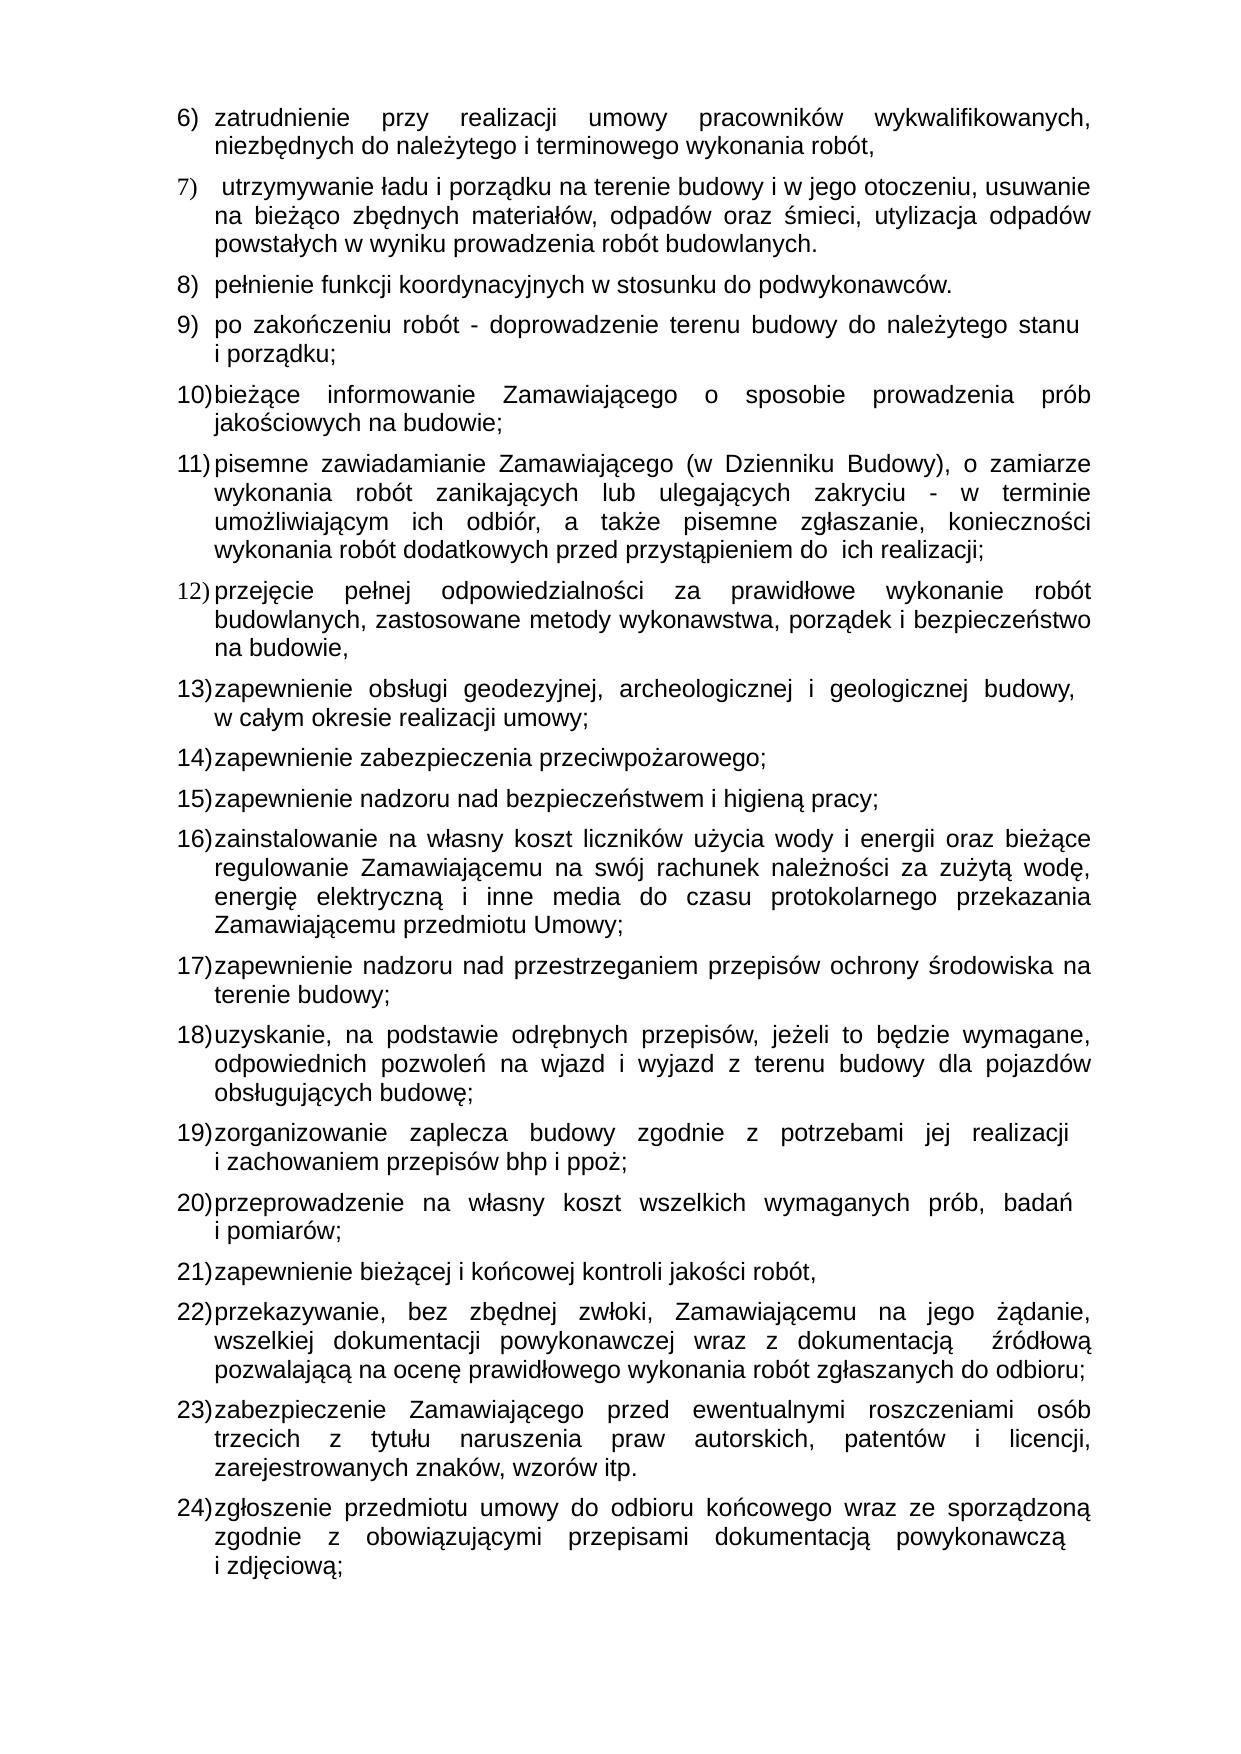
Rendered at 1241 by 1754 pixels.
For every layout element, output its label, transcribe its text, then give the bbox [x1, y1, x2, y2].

list zapewnienie nadzoru nad przestrzeganiem przepisów ochrony środowiska na terenie budowy; [177, 951, 1092, 1008]
list przeprowadzenie na własny koszt wszelkich wymaganych prób, badań i pomiarów; [177, 1187, 1092, 1245]
list uzyskanie, na podstawie odrębnych przepisów, jeżeli to będzie wymagane, odpowiednich pozwoleń na wjazd i wyjazd z terenu budowy dla pojazdów obsługujących budowę; [177, 1020, 1092, 1106]
list zapewnienie zabezpieczenia przeciwpożarowego; [177, 743, 1092, 772]
list zatrudnienie przy realizacji umowy pracowników wykwalifikowanych, niezbędnych do należytego i terminowego wykonania robót, [177, 102, 1092, 160]
list zainstalowanie na własny koszt liczników użycia wody i energii oraz bieżące regulowanie Zamawiającemu na swój rachunek należności za zużytą wodę, energię elektryczną i inne media do czasu protokolarnego przekazania Zamawiającemu przedmiotu Umowy; [177, 824, 1092, 939]
list pełnienie funkcji koordynacyjnych w stosunku do podwykonawców. [177, 270, 1092, 299]
list utrzymywanie ładu i porządku na terenie budowy i w jego otoczeniu, usuwanie na bieżąco zbędnych materiałów, odpadów oraz śmieci, utylizacja odpadów powstałych w wyniku prowadzenia robót budowlanych. [177, 172, 1092, 258]
list zgłoszenie przedmiotu umowy do odbioru końcowego wraz ze sporządzoną zgodnie z obowiązującymi przepisami dokumentacją powykonawczą i zdjęciową; [177, 1493, 1092, 1579]
list pisemne zawiadamianie Zamawiającego (w Dzienniku Budowy), o zamiarze wykonania robót zanikających lub ulegających zakryciu - w terminie umożliwiającym ich odbiór, a także pisemne zgłaszanie, konieczności wykonania robót dodatkowych przed przystąpieniem do ich realizacji; [177, 449, 1092, 564]
list zapewnienie bieżącej i końcowej kontroli jakości robót, [177, 1257, 1092, 1286]
list po zakończeniu robót - doprowadzenie terenu budowy do należytego stanu i porządku; [177, 310, 1092, 368]
list bieżące informowanie Zamawiającego o sposobie prowadzenia prób jakościowych na budowie; [177, 380, 1092, 437]
list przejęcie pełnej odpowiedzialności za prawidłowe wykonanie robót budowlanych, zastosowane metody wykonawstwa, porządek i bezpieczeństwo na budowie, [177, 576, 1092, 662]
list zorganizowanie zaplecza budowy zgodnie z potrzebami jej realizacji i zachowaniem przepisów bhp i ppoż; [177, 1118, 1092, 1176]
list zapewnienie nadzoru nad bezpieczeństwem i higieną pracy; [177, 784, 1092, 812]
list zapewnienie obsługi geodezyjnej, archeologicznej i geologicznej budowy, w całym okresie realizacji umowy; [177, 674, 1092, 731]
list zabezpieczenie Zamawiającego przed ewentualnymi roszczeniami osób trzecich z tytułu naruszenia praw autorskich, patentów i licencji, zarejestrowanych znaków, wzorów itp. [177, 1395, 1092, 1482]
list przekazywanie, bez zbędnej zwłoki, Zamawiającemu na jego żądanie, wszelkiej dokumentacji powykonawczej wraz z dokumentacją źródłową pozwalającą na ocenę prawidłowego wykonania robót zgłaszanych do odbioru; [177, 1297, 1092, 1383]
